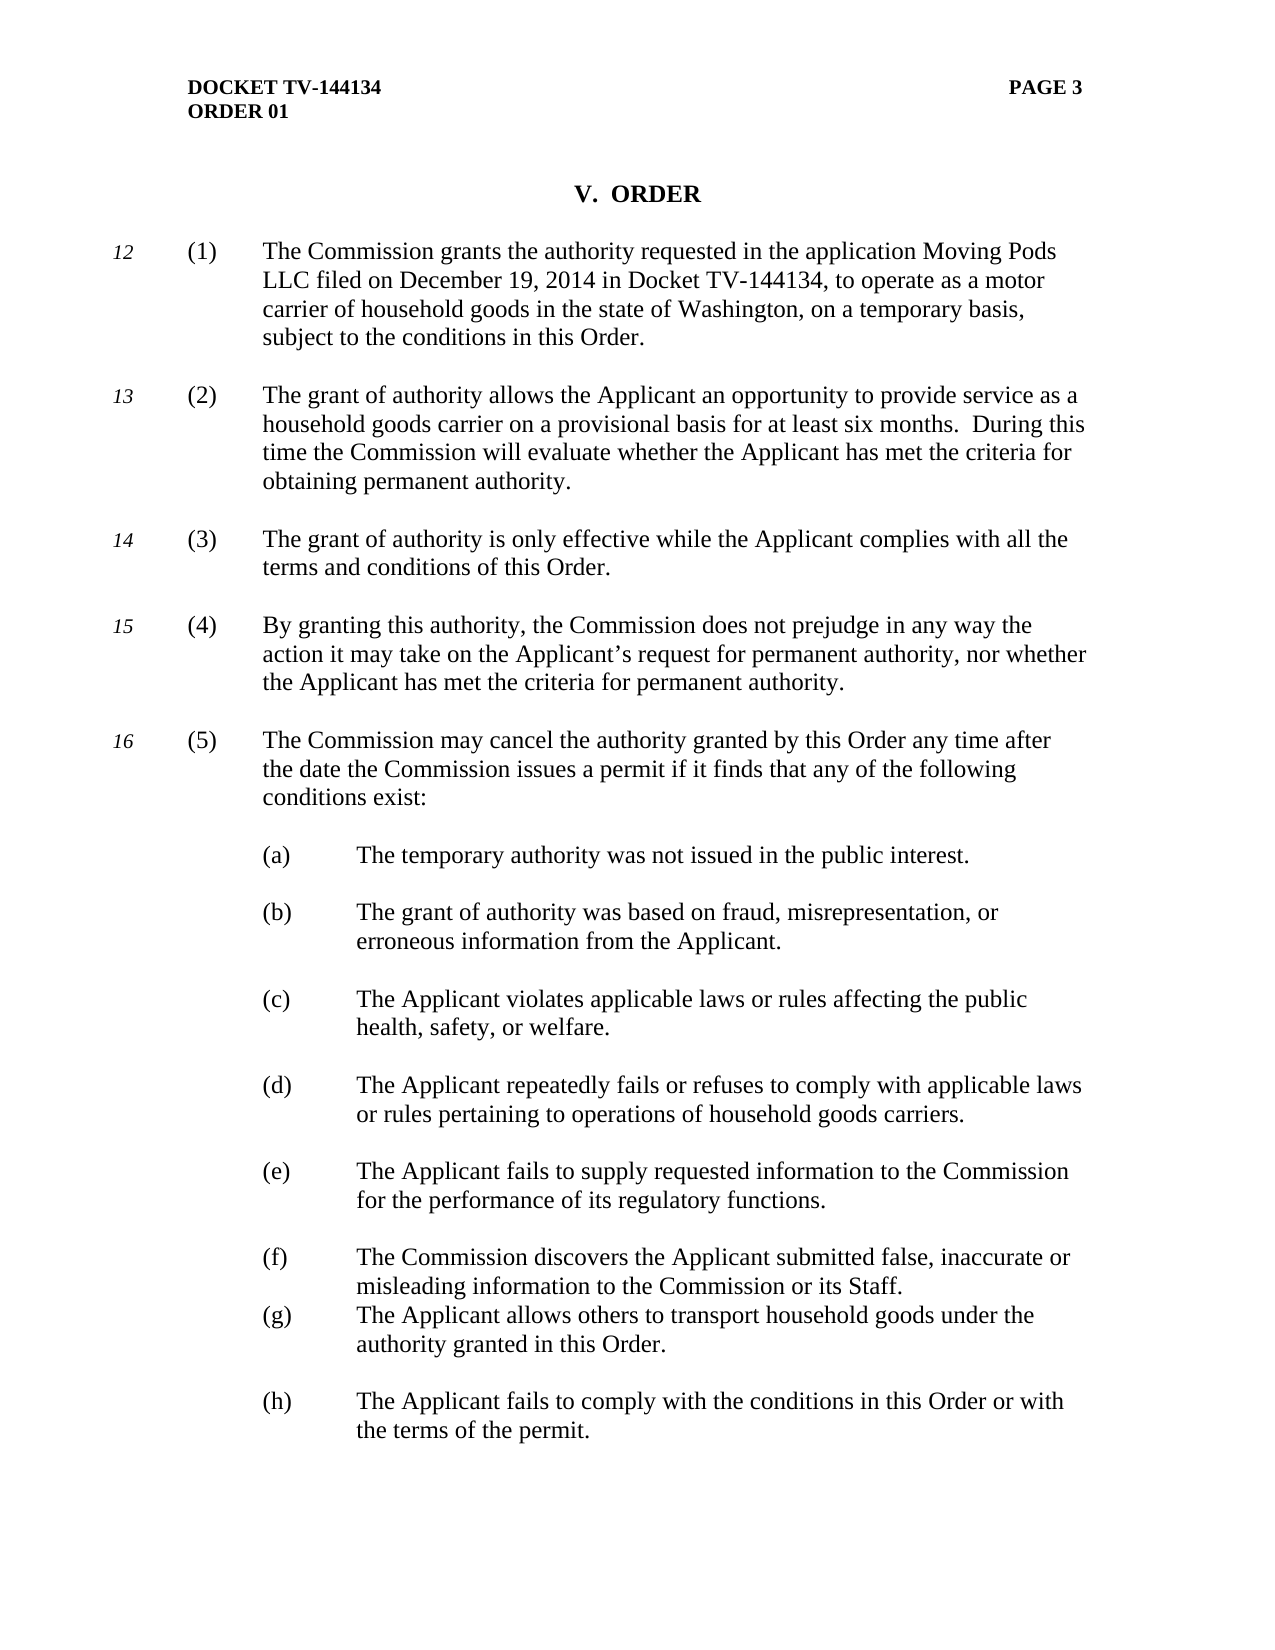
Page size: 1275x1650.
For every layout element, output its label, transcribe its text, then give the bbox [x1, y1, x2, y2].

text (g) The Applicant allows others to transport household goods under the authority granted in this Order. [262, 1300, 1087, 1357]
text (a) The temporary authority was not issued in the public interest. [262, 840, 1087, 869]
text (c) The Applicant violates applicable laws or rules affecting the public health, safety, or welfare. [262, 984, 1087, 1041]
list V. ORDER [187, 179, 1087, 207]
list (2) The grant of authority allows the Applicant an opportunity to provide service as a household goods carrier on a provisional basis for at least six months. During this time the Commission will evaluate whether the Applicant has met the criteria for obtaining permanent authority. [112, 380, 1087, 495]
list (3) The grant of authority is only effective while the Applicant complies with all the terms and conditions of this Order. [112, 524, 1087, 581]
list (5) The Commission may cancel the authority granted by this Order any time after the date the Commission issues a permit if it finds that any of the following conditions exist: [112, 725, 1087, 811]
text (d) The Applicant repeatedly fails or refuses to comply with applicable laws or rules pertaining to operations of household goods carriers. [262, 1070, 1087, 1127]
text (e) The Applicant fails to supply requested information to the Commission for the performance of its regulatory functions. [262, 1156, 1087, 1214]
text (b) The grant of authority was based on fraud, misrepresentation, or erroneous information from the Applicant. [262, 897, 1087, 955]
list (4) By granting this authority, the Commission does not prejudge in any way the action it may take on the Applicant’s request for permanent authority, nor whether the Applicant has met the criteria for permanent authority. [112, 610, 1087, 696]
text (h) The Applicant fails to comply with the conditions in this Order or with the terms of the permit. [262, 1386, 1087, 1444]
text (f) The Commission discovers the Applicant submitted false, inaccurate or misleading information to the Commission or its Staff. [262, 1242, 1087, 1300]
list (1) The Commission grants the authority requested in the application Moving Pods LLC filed on December 19, 2014 in Docket TV-144134, to operate as a motor carrier of household goods in the state of Washington, on a temporary basis, subject to the conditions in this Order. [112, 236, 1087, 351]
